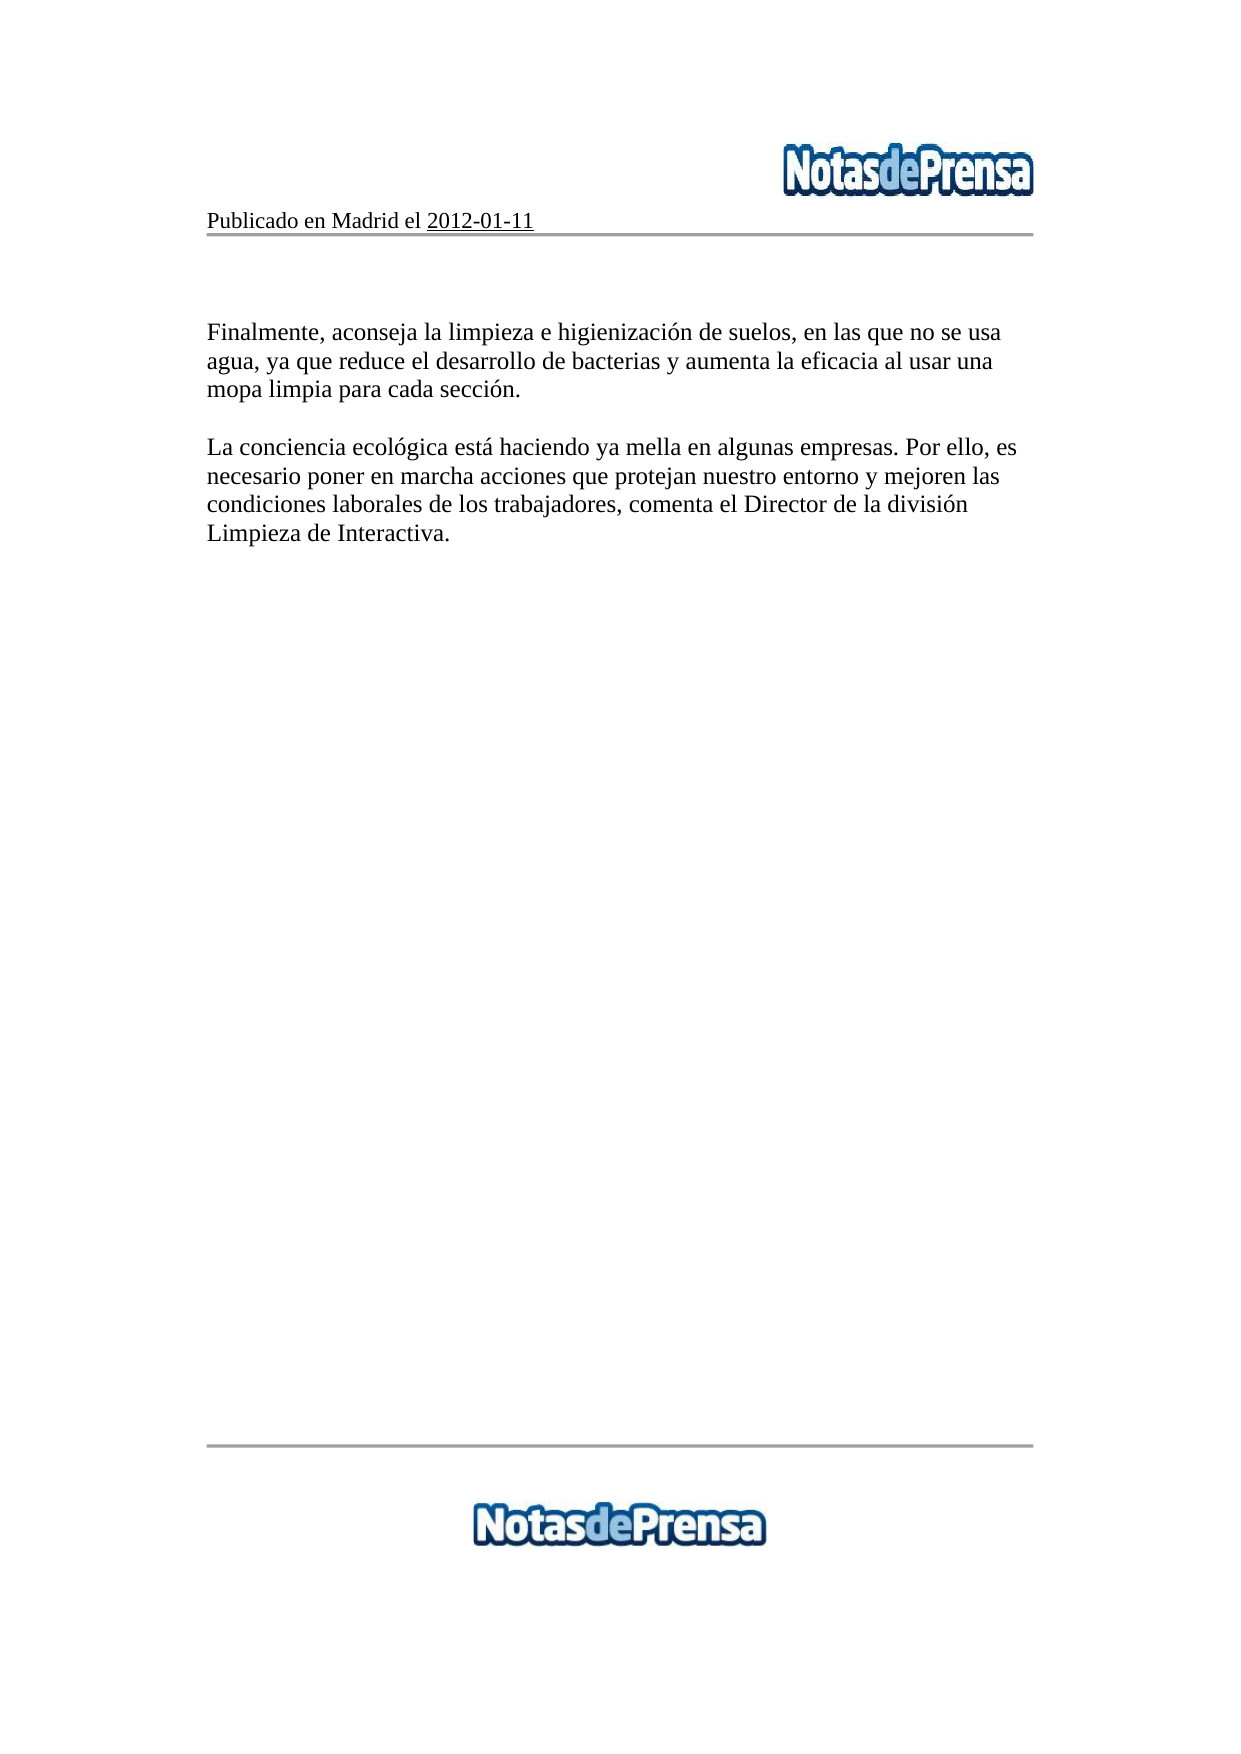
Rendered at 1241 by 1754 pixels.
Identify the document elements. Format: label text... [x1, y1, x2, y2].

picture [473, 1501, 767, 1548]
picture [783, 142, 1034, 199]
